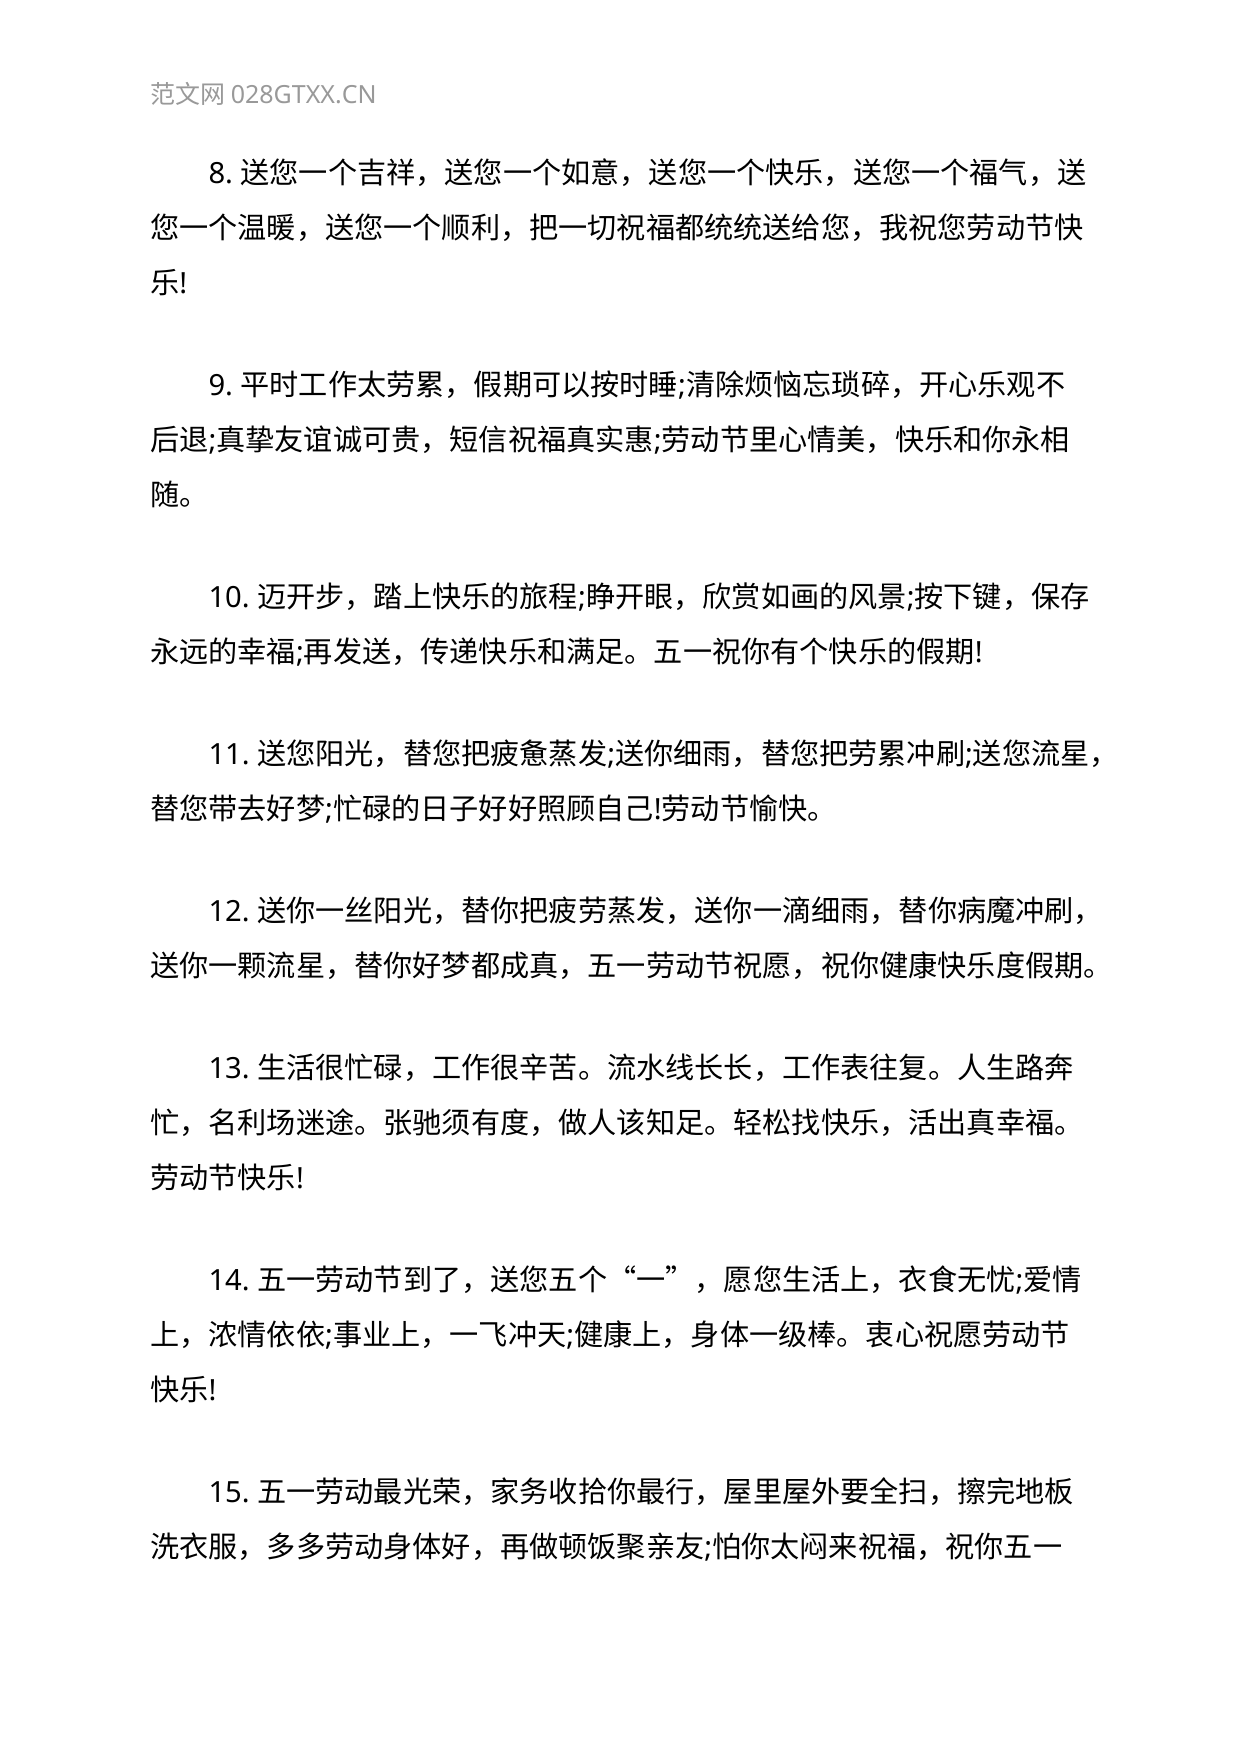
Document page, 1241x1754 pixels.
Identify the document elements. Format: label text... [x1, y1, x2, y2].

text 12. 送你一丝阳光，替你把疲劳蒸发，送你一滴细雨，替你病魔冲刷，送你一颗流星，替你好梦都成真，五一劳动节祝愿，祝你健康快乐度假期。 [150, 888, 1090, 985]
text 10. 迈开步，踏上快乐的旅程;睁开眼，欣赏如画的风景;按下键，保存永远的幸福;再发送，传递快乐和满足。五一祝你有个快乐的假期! [150, 574, 1090, 671]
text 13. 生活很忙碌，工作很辛苦。流水线长长，工作表往复。人生路奔忙，名利场迷途。张驰须有度，做人该知足。轻松找快乐，活出真幸福。劳动节快乐! [150, 1044, 1090, 1197]
text 14. 五一劳动节到了，送您五个“一”，愿您生活上，衣食无忧;爱情上，浓情依依;事业上，一飞冲天;健康上，身体一级棒。衷心祝愿劳动节快乐! [150, 1256, 1090, 1409]
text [150, 1468, 1090, 1566]
text 11. 送您阳光，替您把疲惫蒸发;送你细雨，替您把劳累冲刷;送您流星，替您带去好梦;忙碌的日子好好照顾自己!劳动节愉快。 [150, 731, 1090, 828]
text 9. 平时工作太劳累，假期可以按时睡;清除烦恼忘琐碎，开心乐观不后退;真挚友谊诚可贵，短信祝福真实惠;劳动节里心情美，快乐和你永相随。 [150, 362, 1090, 514]
text 8. 送您一个吉祥，送您一个如意，送您一个快乐，送您一个福气，送您一个温暖，送您一个顺利，把一切祝福都统统送给您，我祝您劳动节快乐! [150, 150, 1090, 302]
